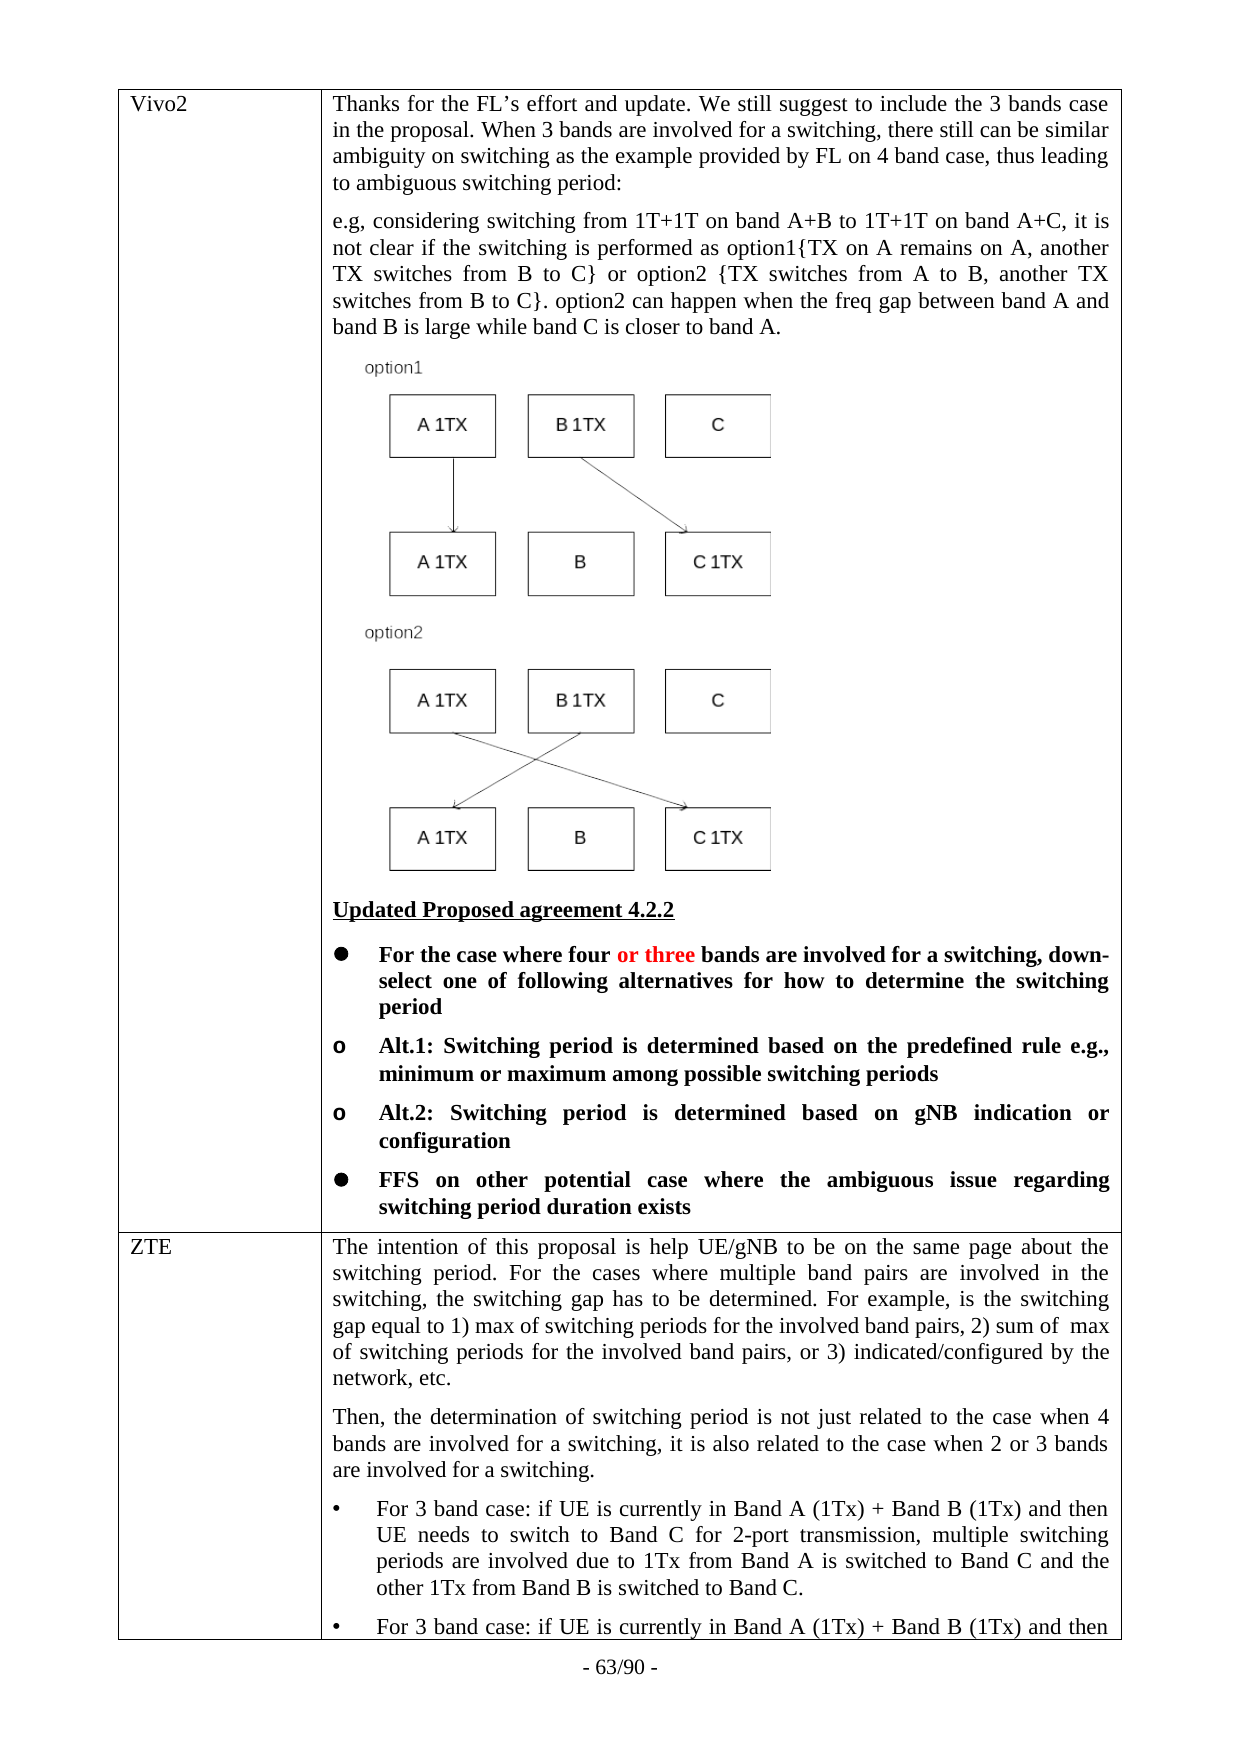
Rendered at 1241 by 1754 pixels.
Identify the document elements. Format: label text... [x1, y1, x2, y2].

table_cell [322, 1233, 1121, 1639]
table_cell Thanks for the FL’s effort and update. We still suggest to include the 3 bands case in the proposal. When 3 bands are involved for a switching, there still can be similar ambiguity on switching as the example provided by FL on 4 band case, thus leading to ambiguous switching period: e.g, considering switching from 1T+1T on band A+B to 1T+1T on band A+C, it is not clear if the switching is performed as option1{TX on A remains on A, another TX switches from B to C} or option2 {TX switches from A to B, another TX switches from B to C}. option2 can happen when the freq gap between band A and band B is large while band C is closer to band A. Updated Proposed agreement 4.2.2 For the case where four or three bands are involved for a switching, down-select one of following alternatives for how to determine the switching period Alt.1: Switching period is determined based on the predefined rule e.g., minimum or maximum among possible switching periods Alt.2: Switching period is determined based on gNB indication or configuration FFS on other potential case where the ambiguous issue regarding switching period duration exists [322, 90, 1121, 1232]
table_cell Vivo2 [119, 90, 321, 1232]
table_cell ZTE [119, 1233, 321, 1639]
